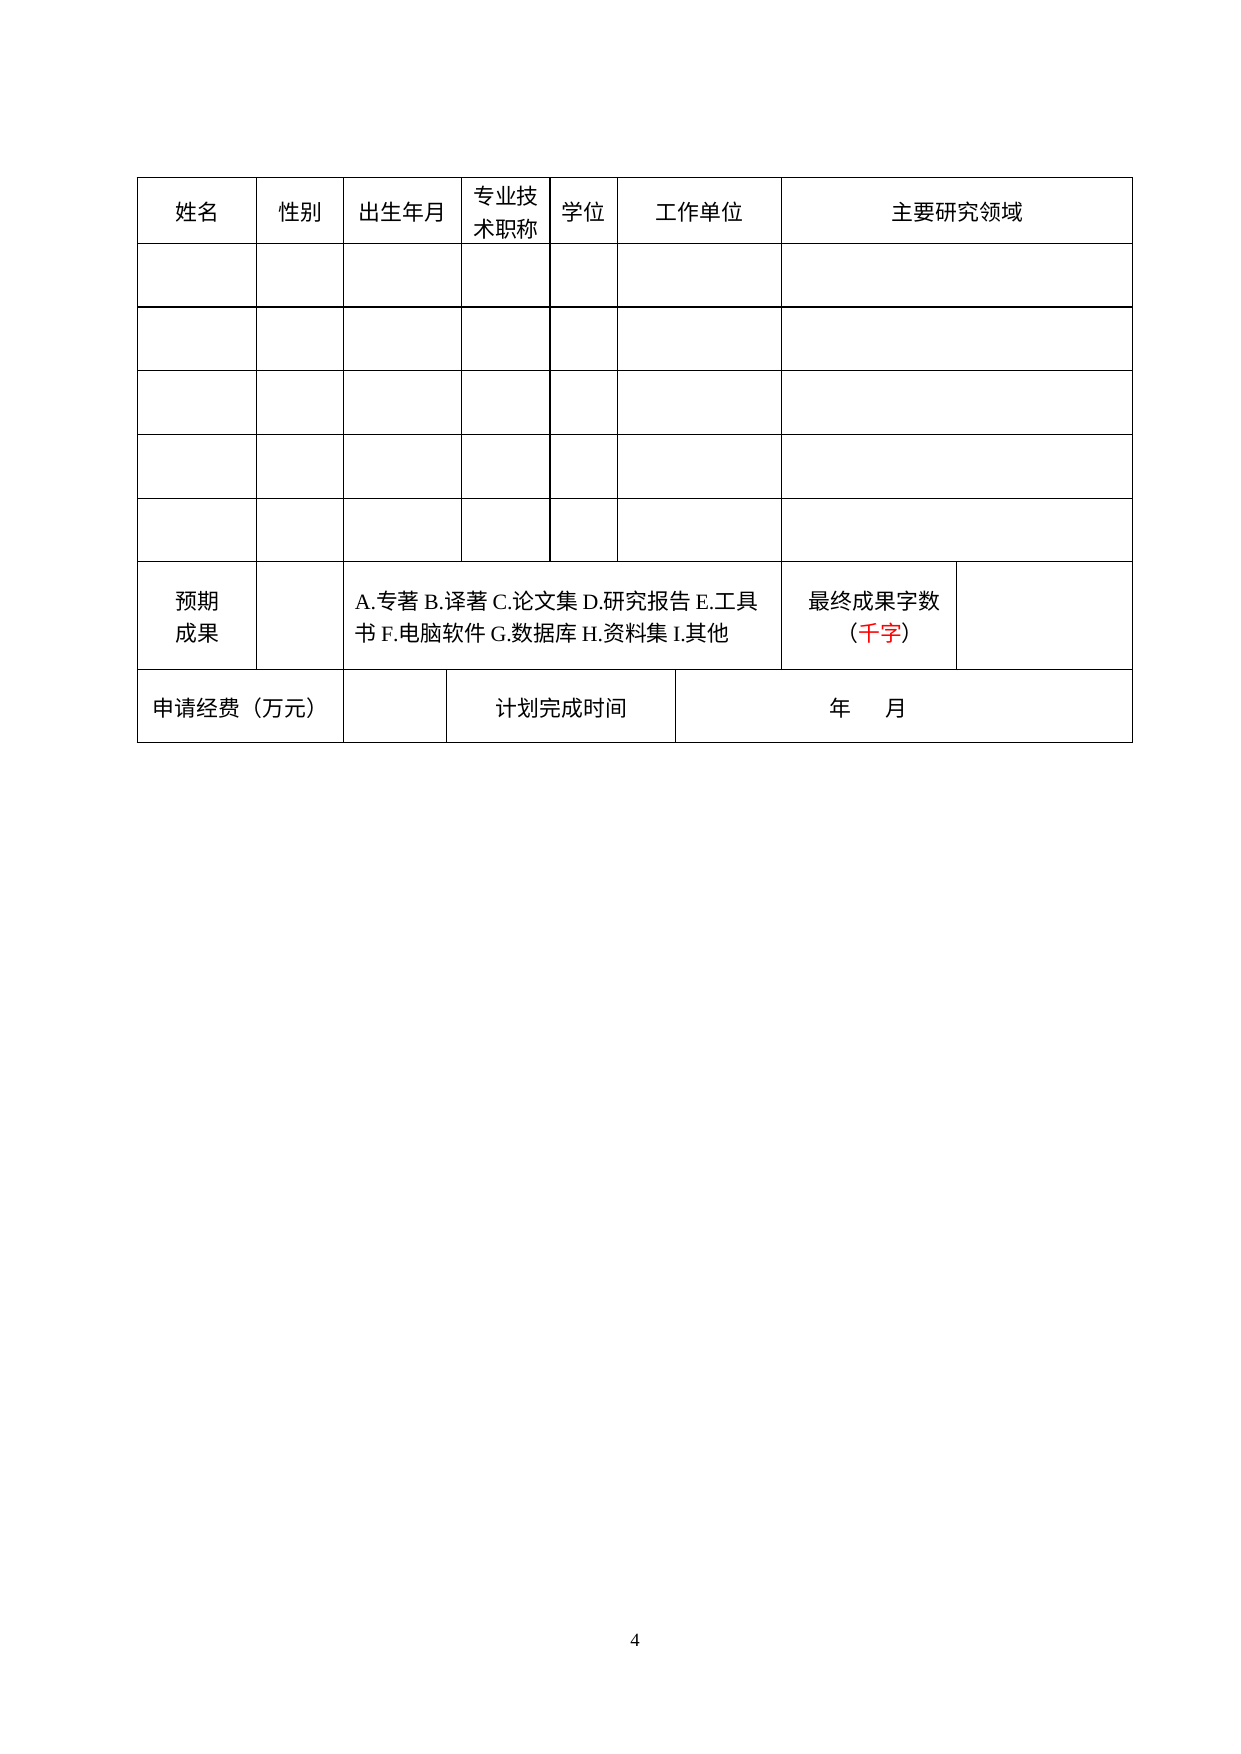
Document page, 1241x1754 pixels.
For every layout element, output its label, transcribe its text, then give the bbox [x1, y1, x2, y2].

table_cell [344, 371, 461, 434]
table_cell [462, 244, 549, 306]
table_cell 计划完成时间 [447, 670, 675, 742]
table_cell [257, 244, 343, 306]
table_cell [618, 499, 781, 561]
table_cell [782, 371, 1132, 434]
table_cell [551, 244, 617, 306]
table_cell [138, 244, 256, 306]
table_cell [257, 435, 343, 498]
table_cell [782, 435, 1132, 498]
table_cell [551, 308, 617, 370]
table_cell 专业技术职称 [462, 178, 549, 243]
table_cell 预期 成果 [138, 562, 256, 669]
table_cell [344, 244, 461, 306]
table_cell 出生年月 [344, 178, 461, 243]
table_cell [257, 499, 343, 561]
table_cell [344, 308, 461, 370]
table_cell [551, 499, 617, 561]
table_cell [618, 371, 781, 434]
table_cell [957, 562, 1132, 669]
table_cell [618, 244, 781, 306]
table_cell [344, 670, 446, 742]
table_cell A.专著B.译著C.论文集D.研究报告E.工具书F.电脑软件G.数据库H.资料集I.其他 [344, 562, 781, 669]
table_cell [138, 435, 256, 498]
table_cell [462, 499, 549, 561]
table_cell 学位 [551, 178, 617, 243]
table_cell [344, 435, 461, 498]
table_cell [782, 244, 1132, 306]
table_cell [551, 371, 617, 434]
table_cell [462, 308, 549, 370]
table_cell [344, 499, 461, 561]
table_cell 申请经费（万元） [138, 670, 343, 742]
table_cell [138, 308, 256, 370]
table_cell [257, 562, 343, 669]
table_cell [782, 499, 1132, 561]
table_cell 姓名 [138, 178, 256, 243]
table_cell 性别 [257, 178, 343, 243]
table_cell [462, 435, 549, 498]
table_cell [138, 371, 256, 434]
table_cell 年 月 [676, 670, 1132, 742]
table_cell [618, 435, 781, 498]
table_cell 最终成果字数（千字） [782, 562, 956, 669]
table_cell [257, 308, 343, 370]
table_cell [462, 371, 549, 434]
table_cell 主要研究领域 [782, 178, 1132, 243]
table_cell [257, 371, 343, 434]
table_cell [138, 499, 256, 561]
table_cell [618, 308, 781, 370]
table_cell [782, 308, 1132, 370]
table_cell 工作单位 [618, 178, 781, 243]
table_cell [551, 435, 617, 498]
